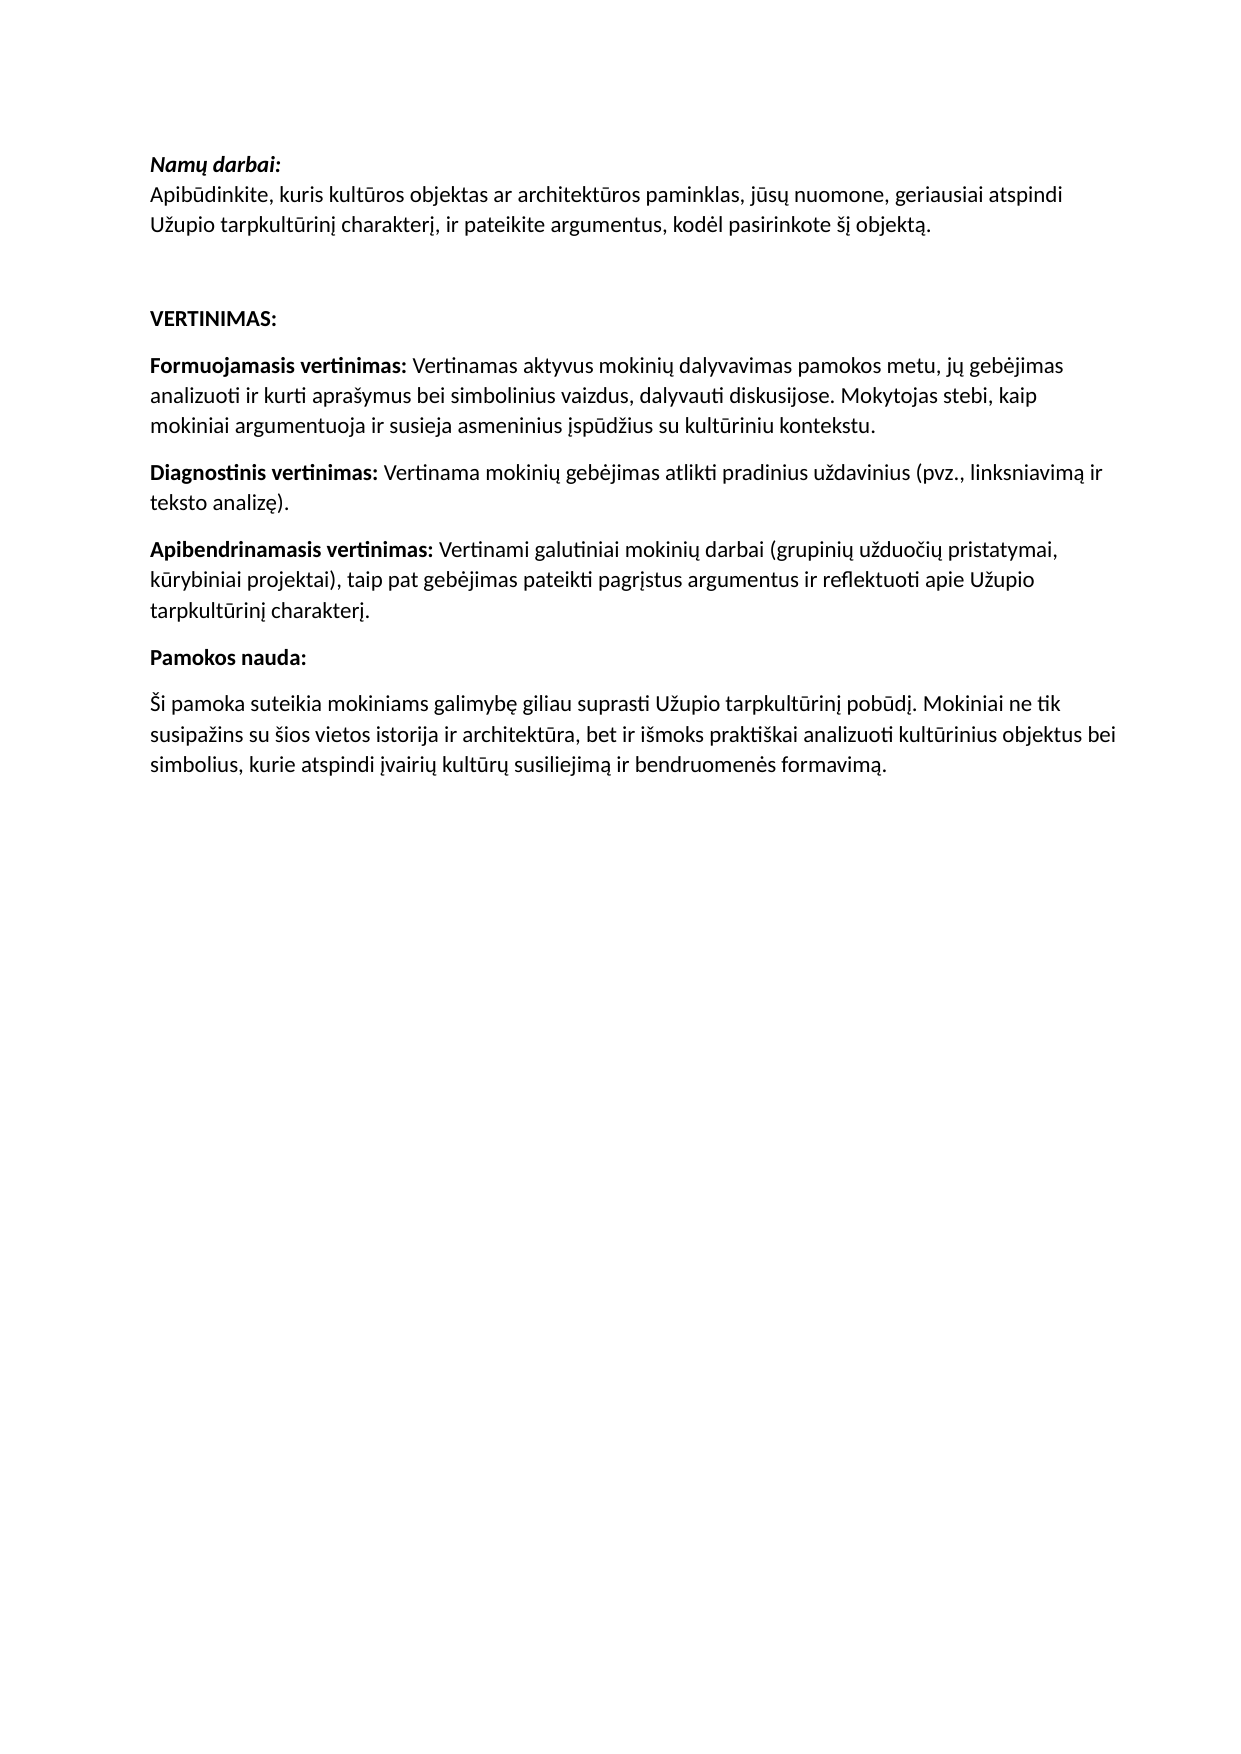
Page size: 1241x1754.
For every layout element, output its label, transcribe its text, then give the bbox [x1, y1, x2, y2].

text Ši pamoka suteikia mokiniams galimybę giliau suprasti Užupio tarpkultūrinį pobūdį. Mokiniai ne tik susipažins su šios vietos istorija ir architektūra, bet ir išmoks praktiškai analizuoti kultūrinius objektus bei simbolius, kurie atspindi įvairių kultūrų susiliejimą ir bendruomenės formavimą. [150, 689, 1122, 778]
text Diagnostinis vertinimas: Vertinama mokinių gebėjimas atlikti pradinius uždavinius (pvz., linksniavimą ir teksto analizę). [150, 458, 1122, 517]
text VERTINIMAS: [150, 304, 1122, 332]
text Formuojamasis vertinimas: Vertinamas aktyvus mokinių dalyvavimas pamokos metu, jų gebėjimas analizuoti ir kurti aprašymus bei simbolinius vaizdus, dalyvauti diskusijose. Mokytojas stebi, kaip mokiniai argumentuoja ir susieja asmeninius įspūdžius su kultūriniu kontekstu. [150, 351, 1122, 439]
text Apibendrinamasis vertinimas: Vertinami galutiniai mokinių darbai (grupinių užduočių pristatymai, kūrybiniai projektai), taip pat gebėjimas pateikti pagrįstus argumentus ir reflektuoti apie Užupio tarpkultūrinį charakterį. [150, 535, 1122, 624]
text Pamokos nauda: [150, 643, 1122, 671]
text Namų darbai: Apibūdinkite, kuris kultūros objektas ar architektūros paminklas, jūsų nuomone, geriausiai atspindi Užupio tarpkultūrinį charakterį, ir pateikite argumentus, kodėl pasirinkote šį objektą. [150, 150, 1122, 238]
